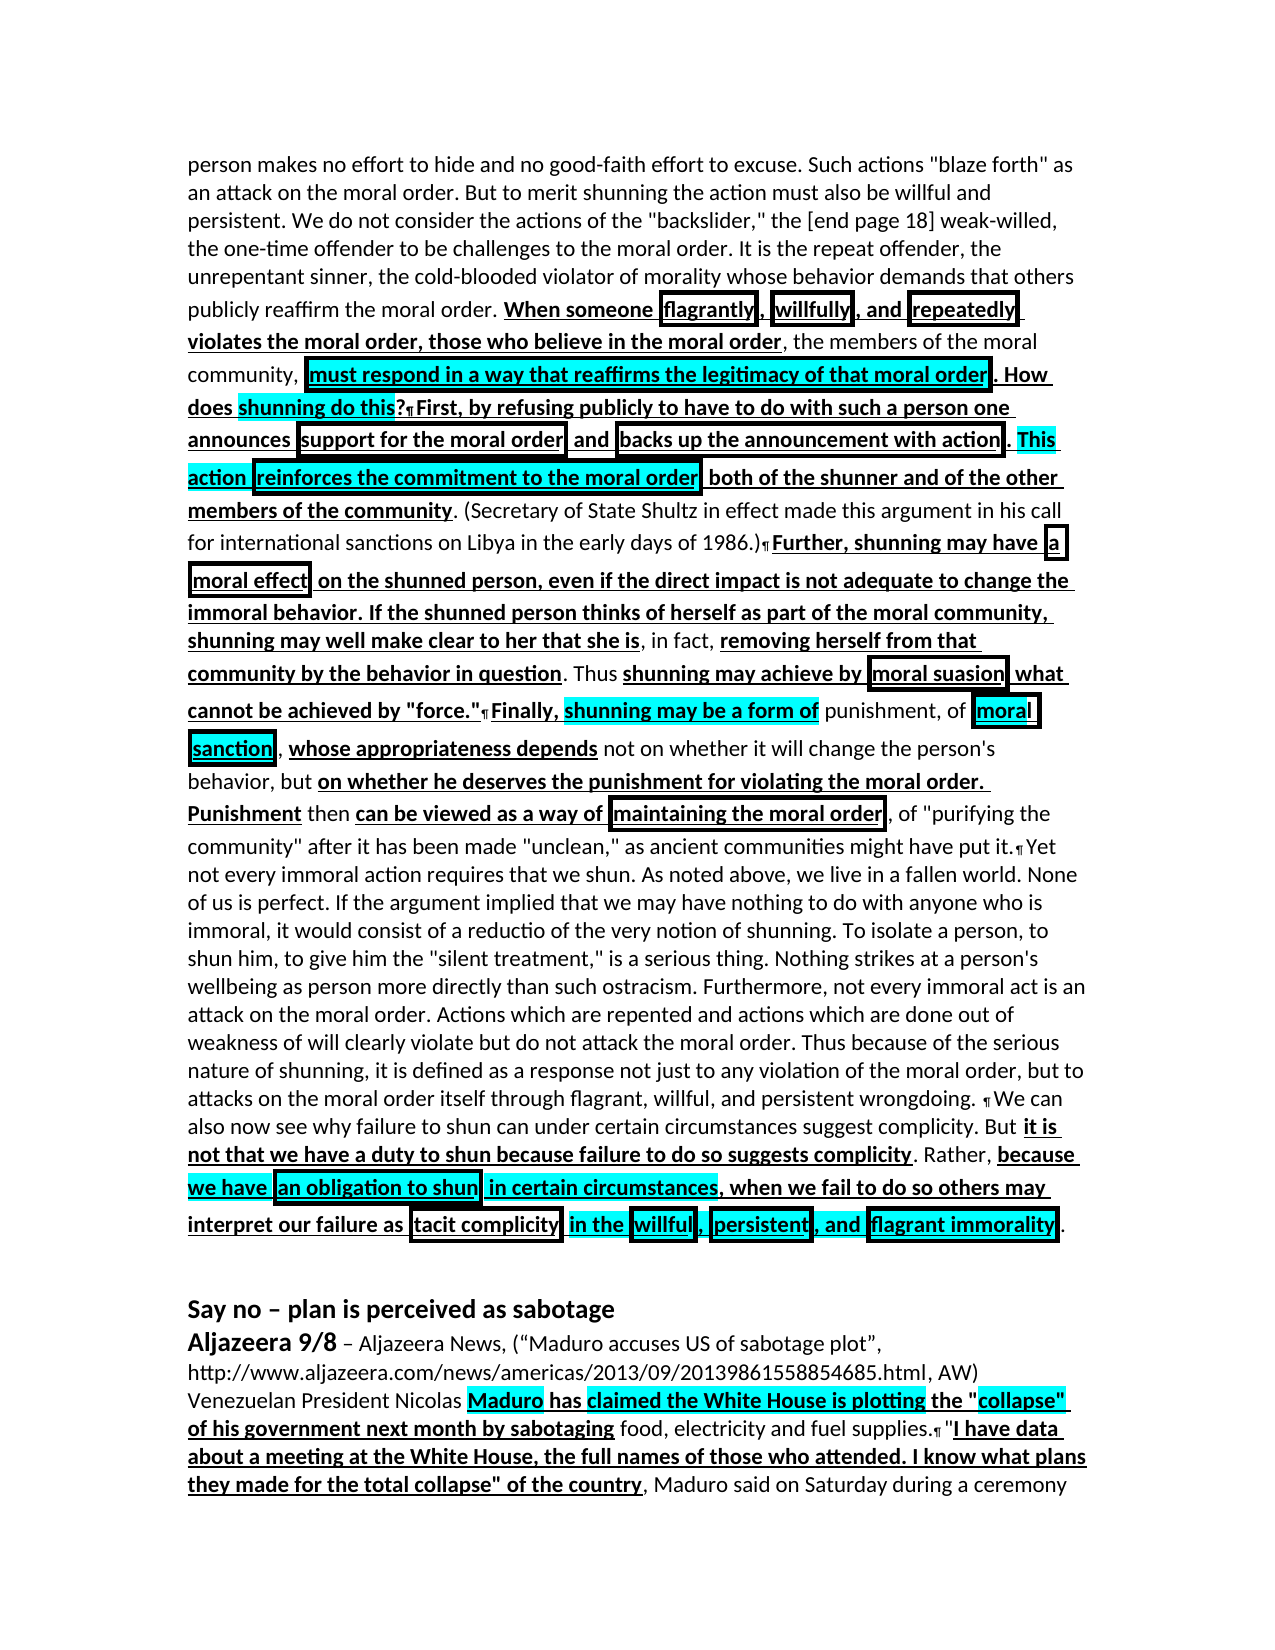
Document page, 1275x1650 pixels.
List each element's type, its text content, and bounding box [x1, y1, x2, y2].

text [187, 150, 1087, 1243]
text Aljazeera 9/8 – Aljazeera News, (“Maduro accuses US of sabotage plot”, http://www.aljazeera.com/news/americas/2013/09/20139861558854685.html, AW) [187, 1325, 1087, 1386]
subtitle Say no – plan is perceived as sabotage [187, 1292, 1087, 1325]
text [187, 1467, 1087, 1498]
